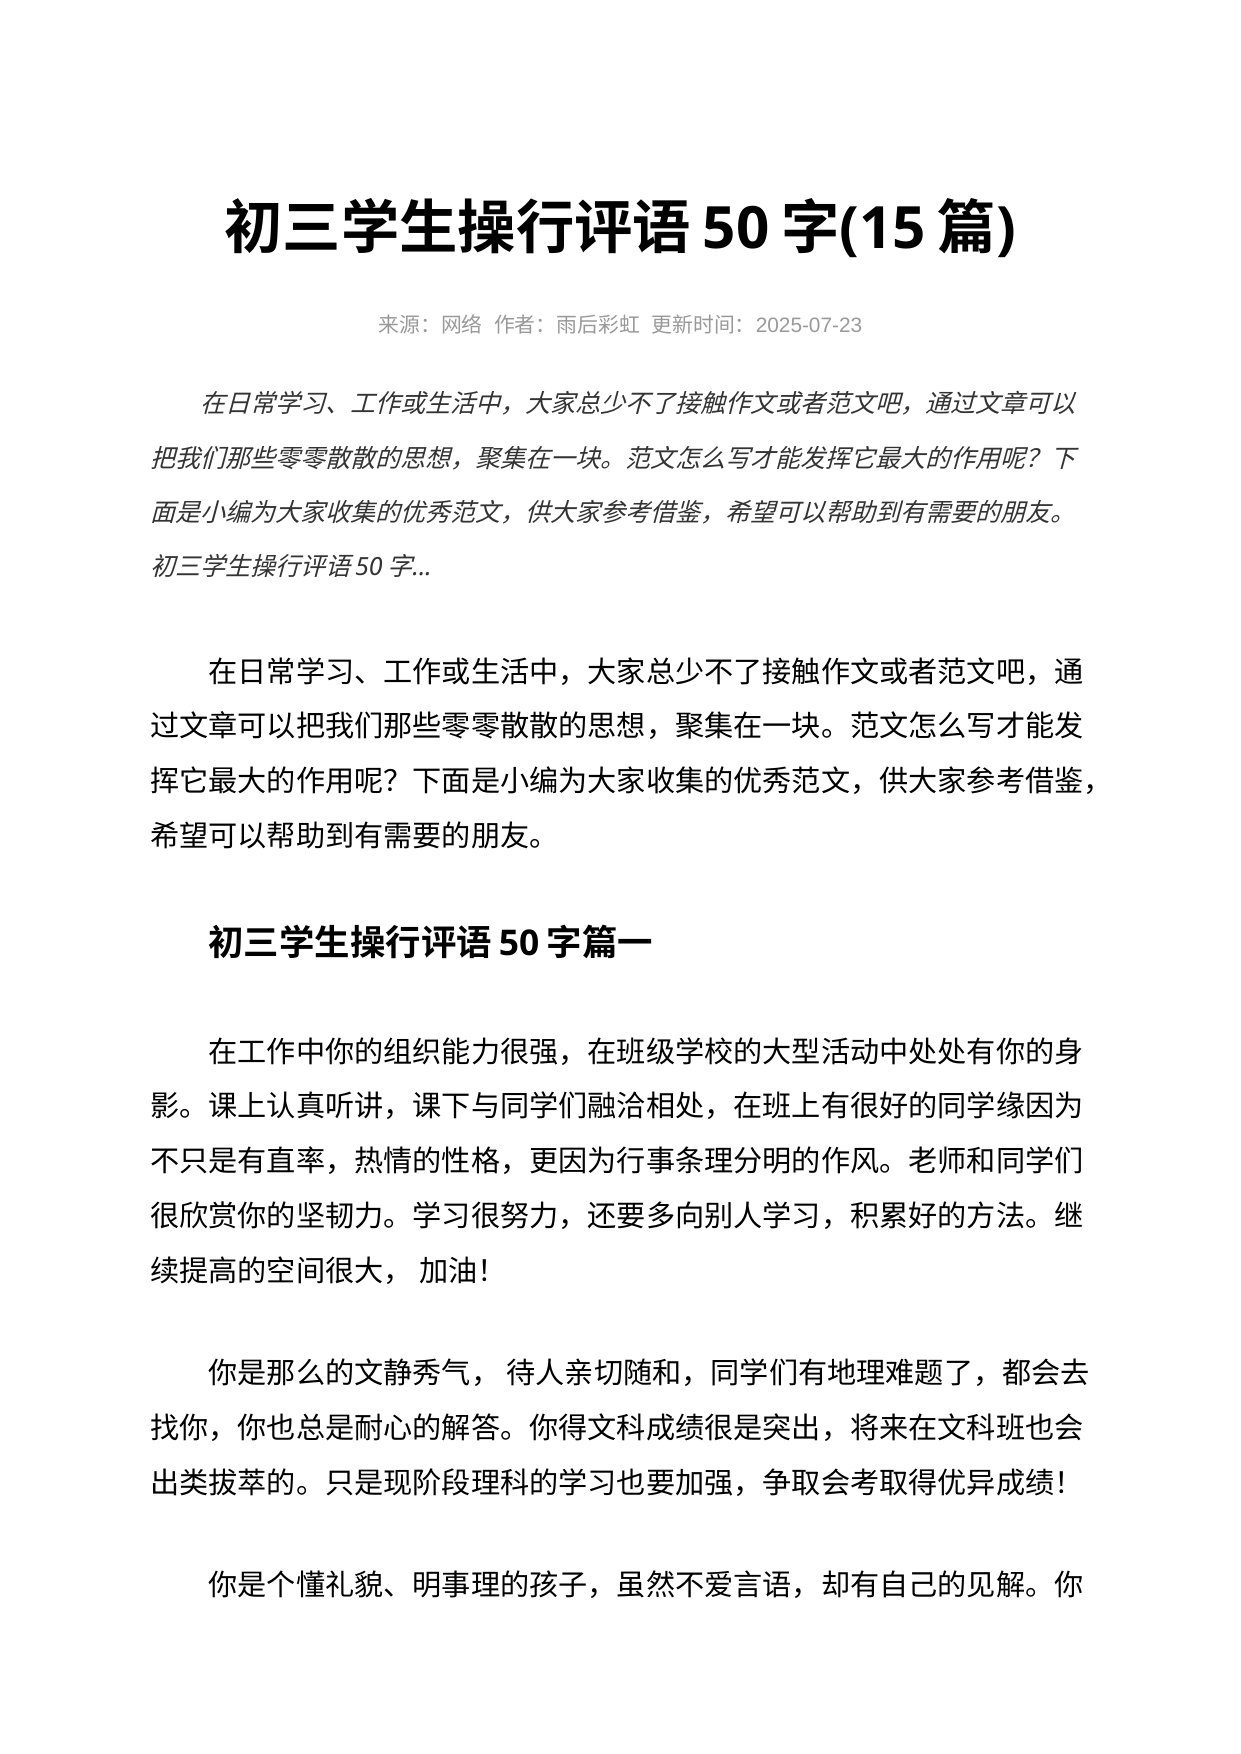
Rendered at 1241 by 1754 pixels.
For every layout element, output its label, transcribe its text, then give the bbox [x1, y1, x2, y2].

text 你是那么的文静秀气， 待人亲切随和，同学们有地理难题了，都会去找你，你也总是耐心的解答。你得文科成绩很是突出，将来在文科班也会出类拔萃的。只是现阶段理科的学习也要加强，争取会考取得优异成绩！ [150, 1349, 1090, 1502]
text 在日常学习、工作或生活中，大家总少不了接触作文或者范文吧，通过文章可以把我们那些零零散散的思想，聚集在一块。范文怎么写才能发挥它最大的作用呢？下面是小编为大家收集的优秀范文，供大家参考借鉴，希望可以帮助到有需要的朋友。 [150, 648, 1090, 855]
subtitle 初三学生操行评语50字(15篇) [150, 181, 1090, 266]
text 在工作中你的组织能力很强，在班级学校的大型活动中处处有你的身影。课上认真听讲，课下与同学们融洽相处，在班上有很好的同学缘因为不只是有直率，热情的性格，更因为行事条理分明的作风。老师和同学们很欣赏你的坚韧力。学习很努力，还要多向别人学习，积累好的方法。继续提高的空间很大， 加油！ [150, 1028, 1090, 1290]
text 初三学生操行评语50字篇一 [150, 914, 1090, 966]
text 在日常学习、工作或生活中，大家总少不了接触作文或者范文吧，通过文章可以把我们那些零零散散的思想，聚集在一块。范文怎么写才能发挥它最大的作用呢？下面是小编为大家收集的优秀范文，供大家参考借鉴，希望可以帮助到有需要的朋友。初三学生操行评语50字... [150, 384, 1090, 583]
text 来源：网络 作者：雨后彩虹 更新时间：2025-07-23 [150, 313, 1090, 337]
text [150, 1561, 1090, 1603]
